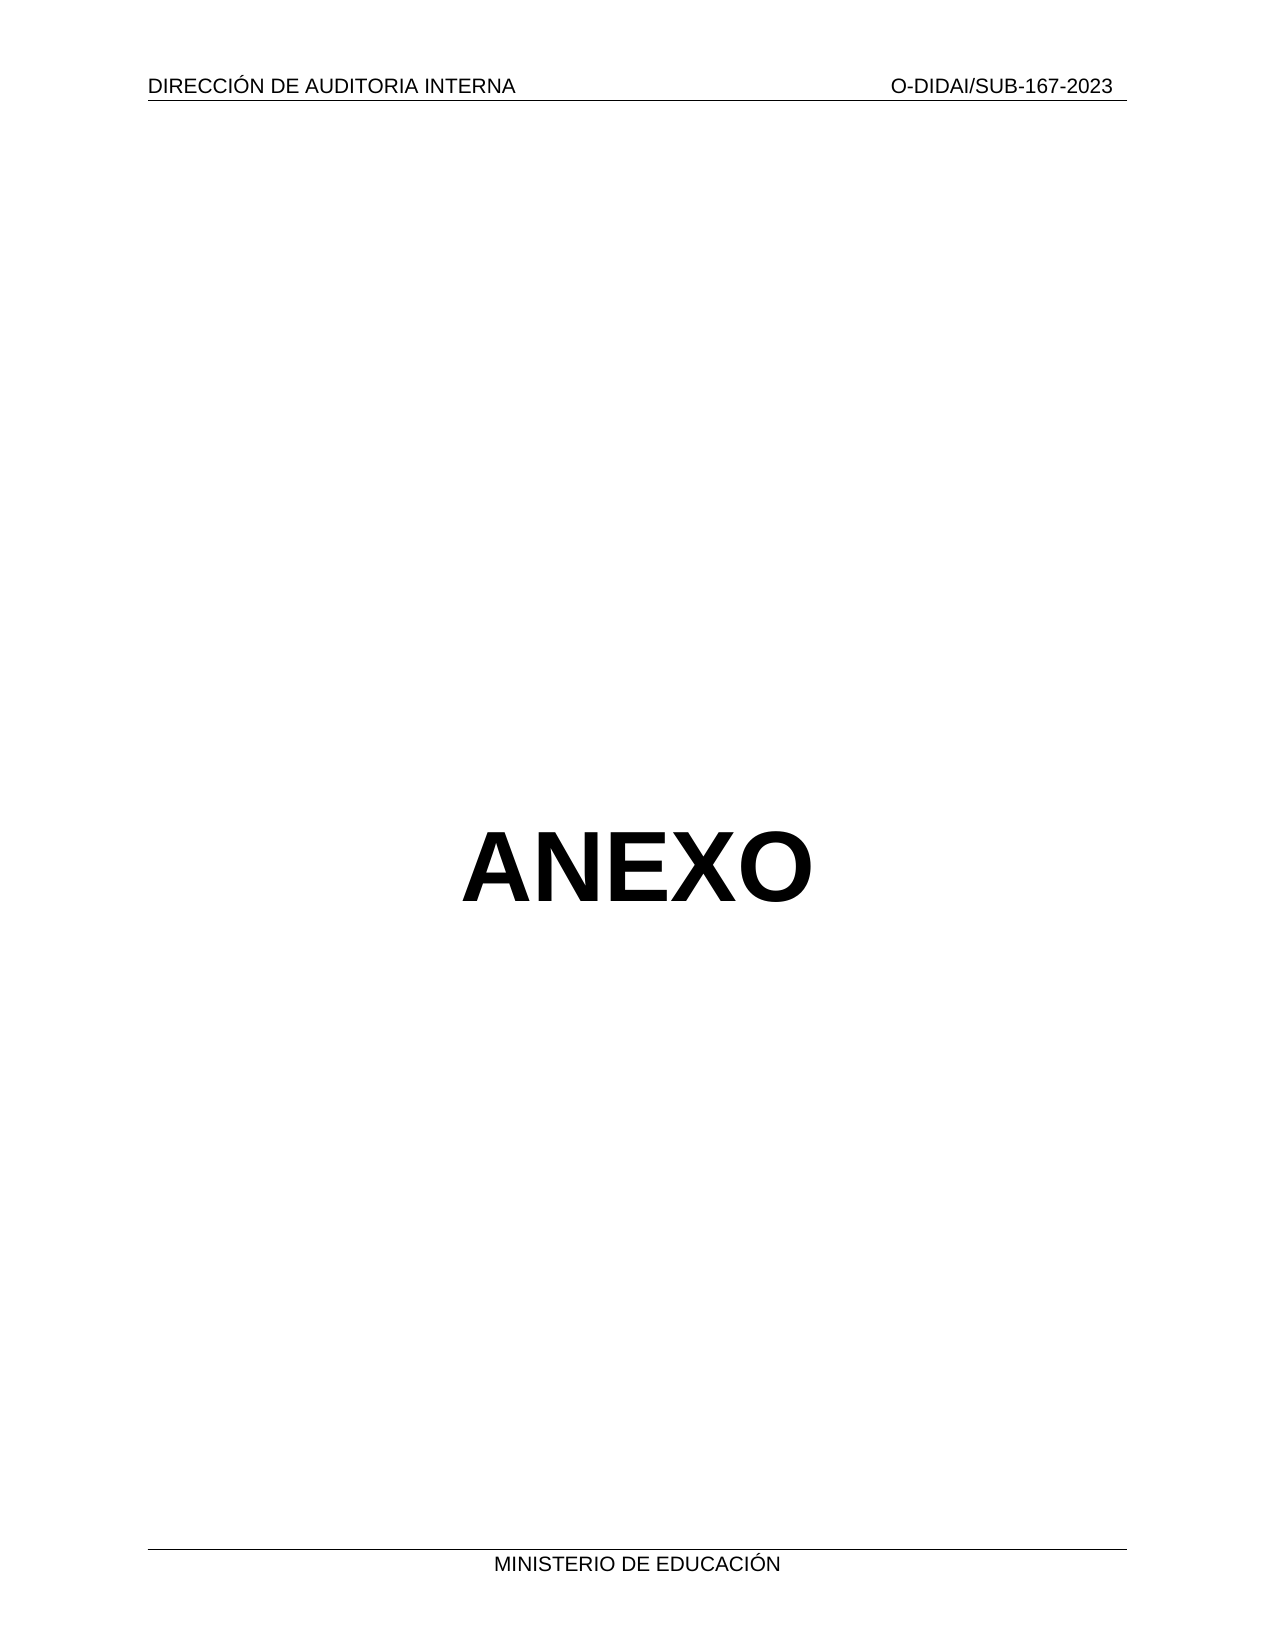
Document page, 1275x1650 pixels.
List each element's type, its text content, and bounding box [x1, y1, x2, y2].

text ANEXO [148, 808, 1127, 923]
